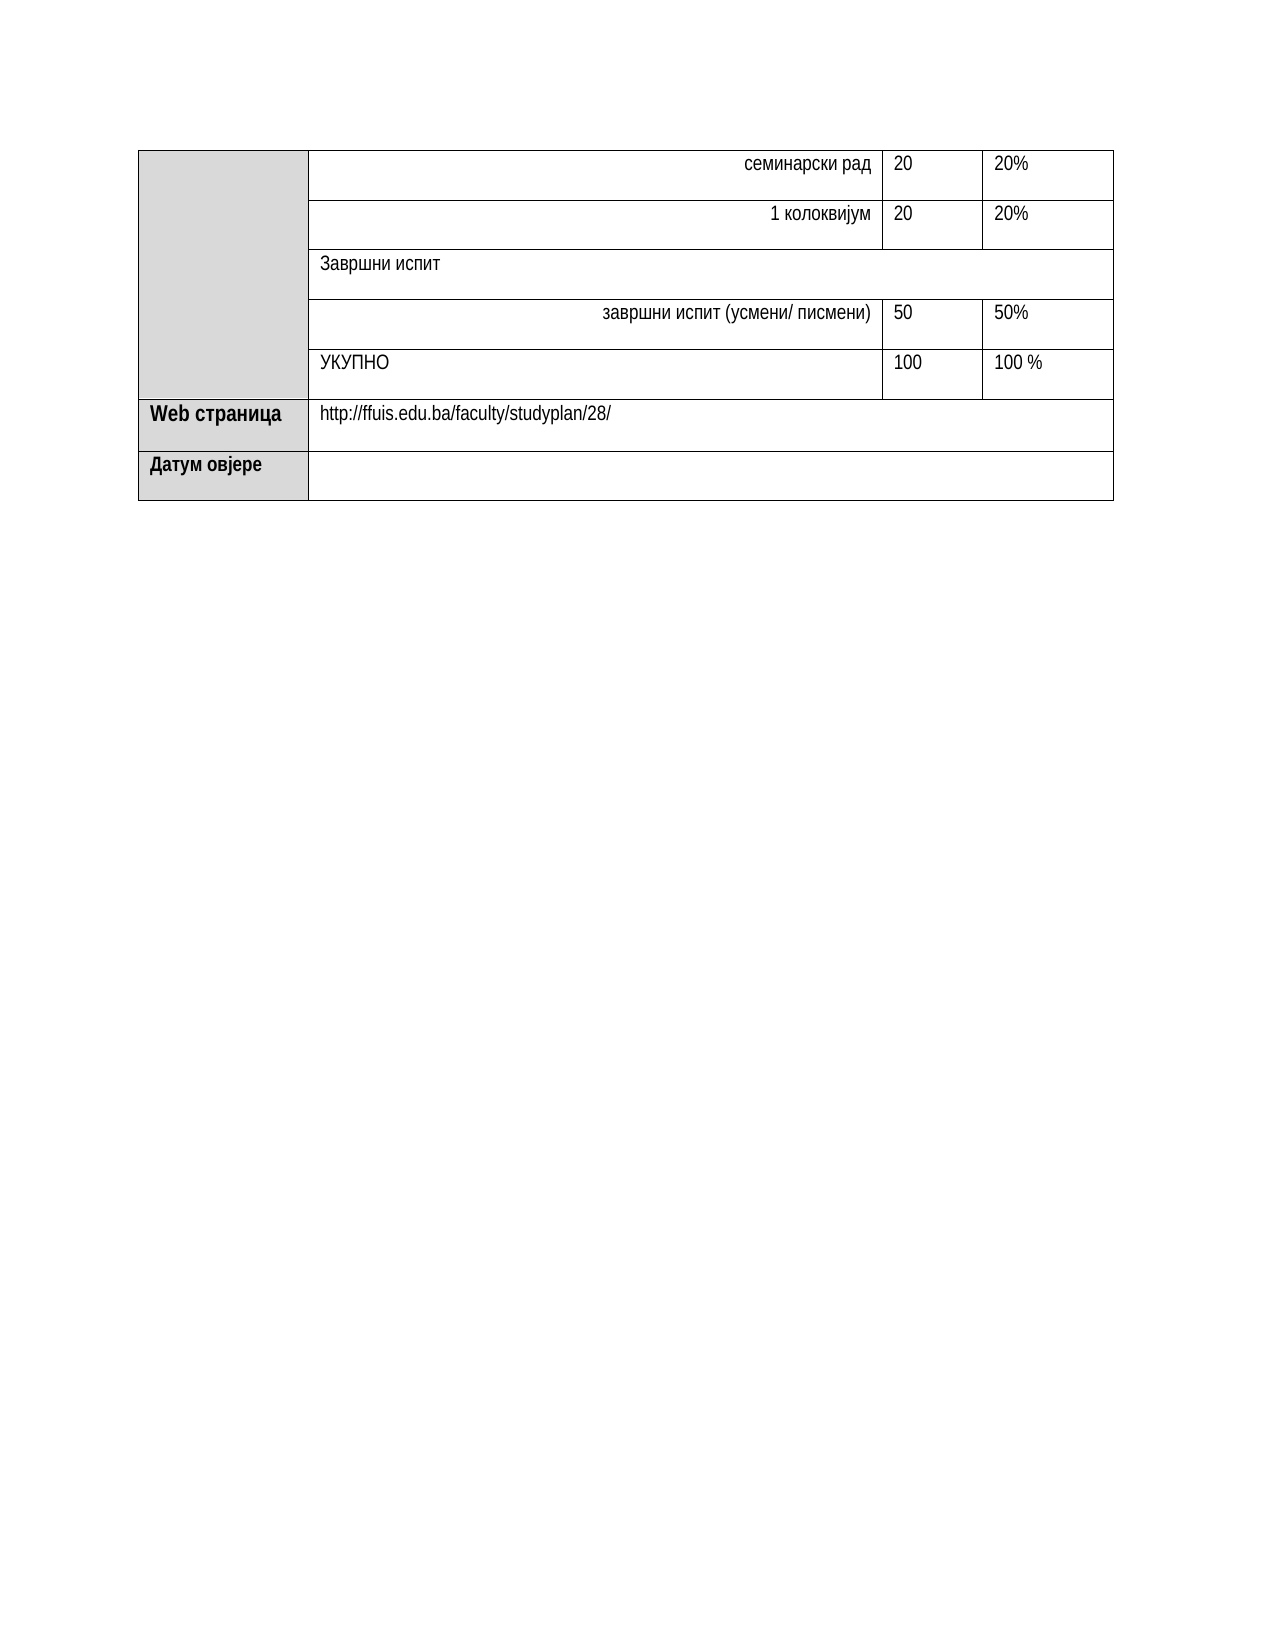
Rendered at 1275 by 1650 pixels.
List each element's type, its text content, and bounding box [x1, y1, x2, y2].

table_cell 20% [983, 201, 1113, 249]
table_cell 20% [983, 151, 1113, 200]
table_cell 50 [883, 300, 982, 349]
table_cell Завршни испит [309, 250, 1113, 299]
table_cell семинарски рад [309, 151, 882, 200]
table_cell 1 колоквијум [309, 201, 882, 249]
table_cell Датум овјере [139, 452, 308, 500]
table_cell завршни испит (усмени/ писмени) [309, 300, 882, 349]
table_cell 100 [883, 350, 982, 398]
table_cell 100 % [983, 350, 1113, 398]
table_cell 20 [883, 151, 982, 200]
table_cell УКУПНО [309, 350, 882, 398]
table_cell Web страница [139, 400, 308, 451]
table_cell http://ffuis.edu.ba/faculty/studyplan/28/ [309, 400, 1113, 451]
table_cell 20 [883, 201, 982, 249]
table_cell 50% [983, 300, 1113, 349]
table_cell [309, 452, 1113, 500]
